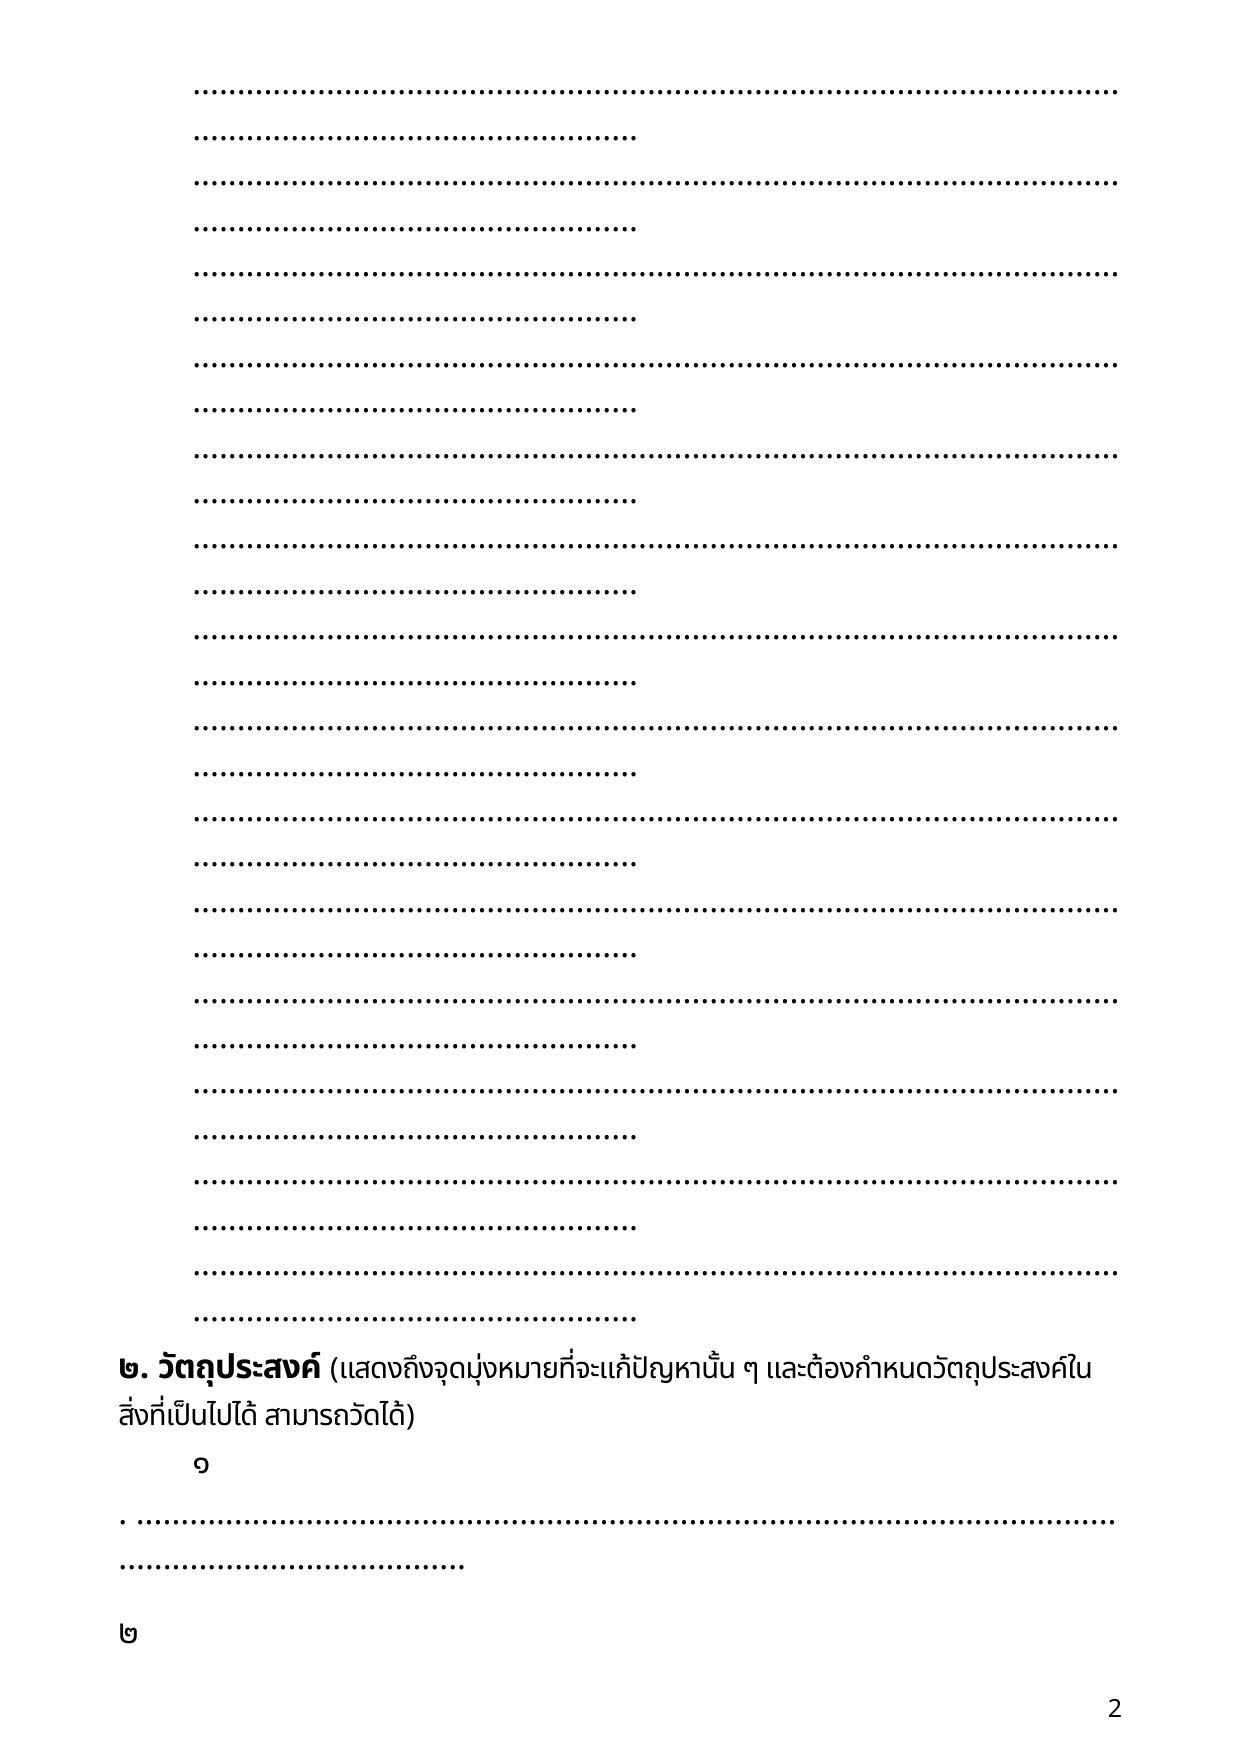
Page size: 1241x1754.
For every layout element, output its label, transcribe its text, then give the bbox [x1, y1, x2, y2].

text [192, 59, 1122, 150]
text ๒. วัตถุประสงค์ (แสดงถึงจุดมุ่งหมายที่จะแก้ปัญหานั้น ๆ และต้องกำหนดวัตถุประสงค์ในสิ่งที่เป็นไปได้ สามารถวัดได้) [118, 1343, 1122, 1438]
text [118, 1579, 1122, 1658]
